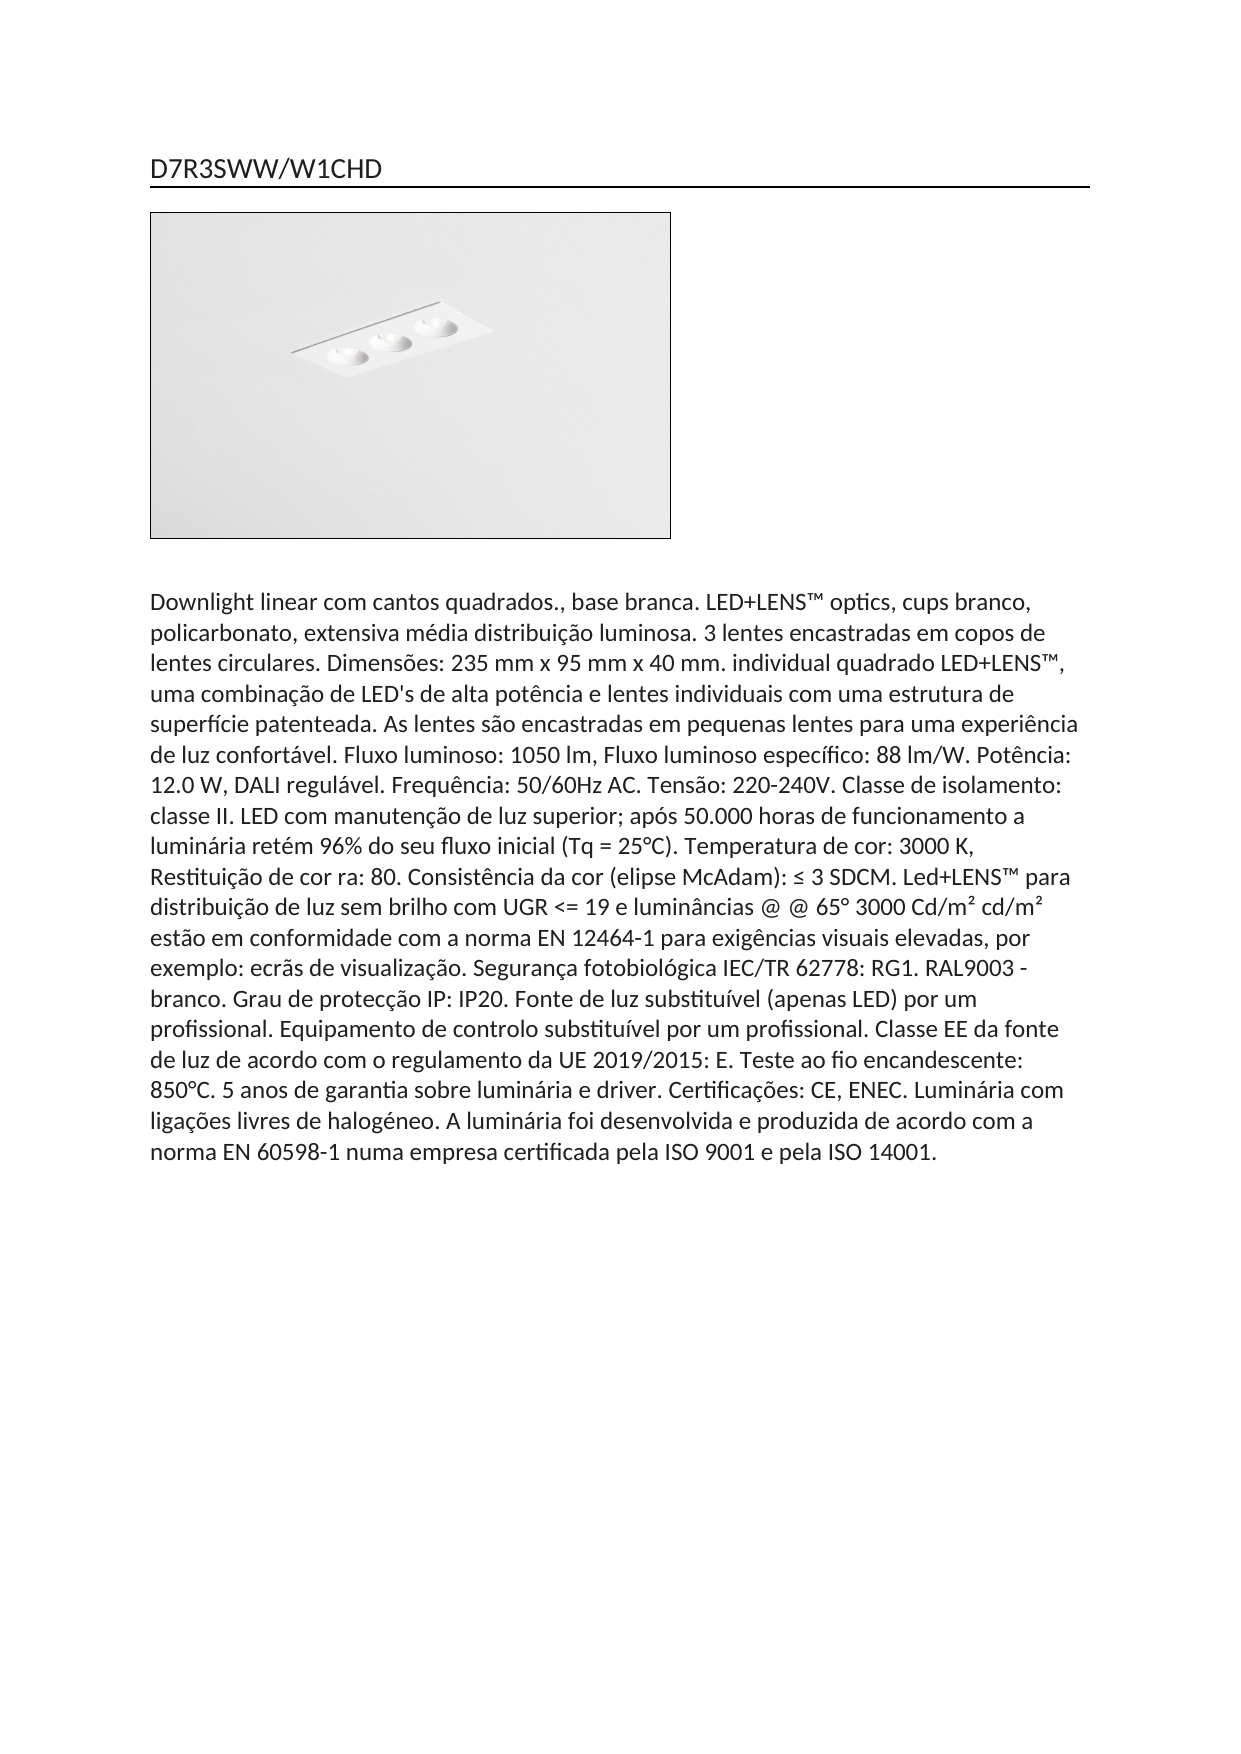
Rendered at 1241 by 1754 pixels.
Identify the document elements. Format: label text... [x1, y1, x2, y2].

text Downlight linear com cantos quadrados., base branca. LED+LENS™ optics, cups branco, policarbonato, extensiva média distribuição luminosa. 3 lentes encastradas em copos de lentes circulares. Dimensões: 235 mm x 95 mm x 40 mm. individual quadrado LED+LENS™, uma combinação de LED's de alta potência e lentes individuais com uma estrutura de superfície patenteada. As lentes são encastradas em pequenas lentes para uma experiência de luz confortável. Fluxo luminoso: 1050 lm, Fluxo luminoso específico: 88 lm/W. Potência: 12.0 W, DALI regulável. Frequência: 50/60Hz AC. Tensão: 220-240V. Classe de isolamento: classe II. LED com manutenção de luz superior; após 50.000 horas de funcionamento a luminária retém 96% do seu fluxo inicial (Tq = 25°C). Temperatura de cor: 3000 K, Restituição de cor ra: 80. Consistência da cor (elipse McAdam): ≤ 3 SDCM. Led+LENS™ para distribuição de luz sem brilho com UGR <= 19 e luminâncias @ @ 65° 3000 Cd/m² cd/m² estão em conformidade com a norma EN 12464-1 para exigências visuais elevadas, por exemplo: ecrãs de visualização. Segurança fotobiológica IEC/TR 62778: RG1. RAL9003 - branco. Grau de protecção IP: IP20. Fonte de luz substituível (apenas LED) por um profissional. Equipamento de controlo substituível por um profissional. Classe EE da fonte de luz de acordo com o regulamento da UE 2019/2015: E. Teste ao fio encandescente: 850°C. 5 anos de garantia sobre luminária e driver. Certificações: CE, ENEC. Luminária com ligações livres de halogéneo. A luminária foi desenvolvida e produzida de acordo com a norma EN 60598-1 numa empresa certificada pela ISO 9001 e pela ISO 14001. [150, 586, 1090, 1166]
text D7R3SWW/W1CHD [150, 150, 1090, 186]
picture [151, 213, 670, 538]
